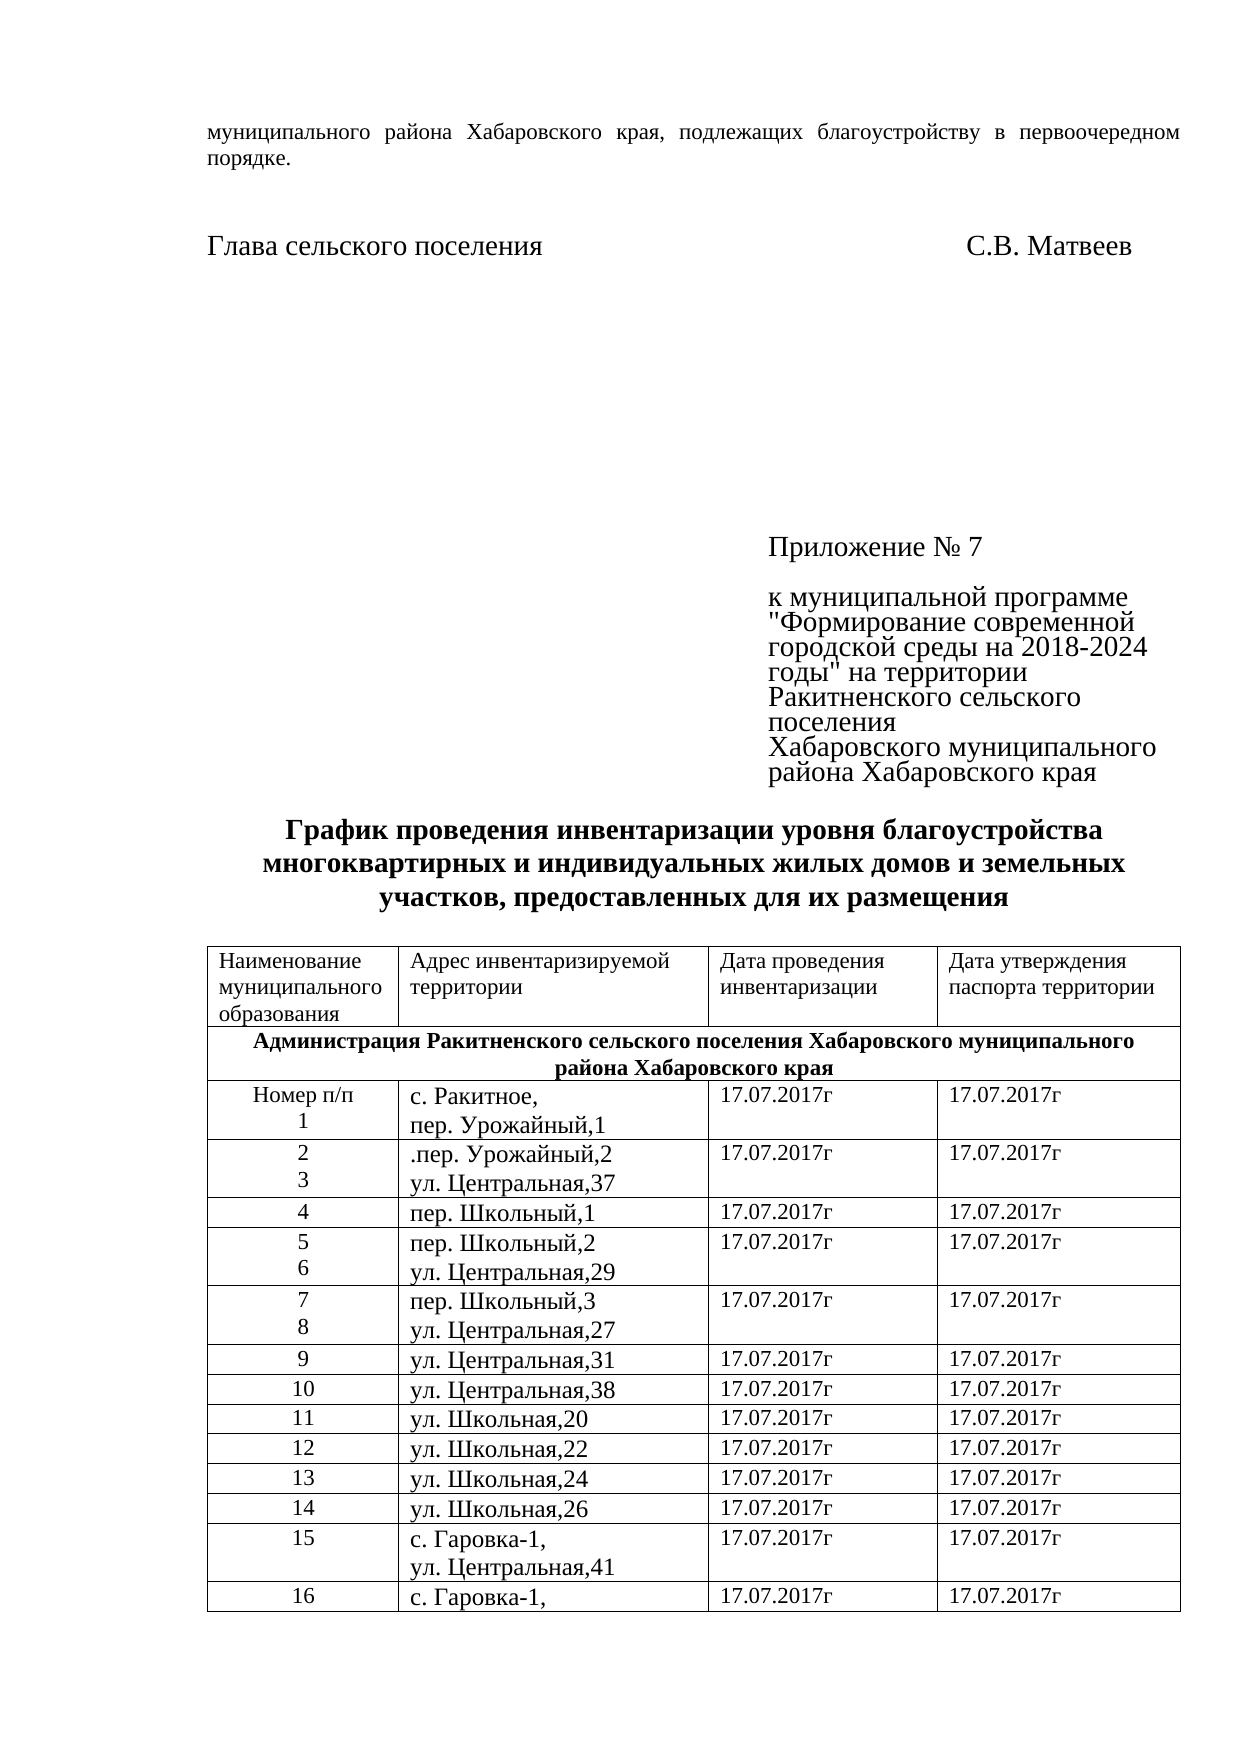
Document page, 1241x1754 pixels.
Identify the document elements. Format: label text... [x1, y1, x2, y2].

text График проведения инвентаризации уровня благоустройства многоквартирных и индивидуальных жилых домов и земельных участков, предоставленных для их размещения [207, 812, 1181, 912]
table_cell Администрация Ракитненского сельского поселения Хабаровского муниципального района Хабаровского края [208, 1027, 1180, 1080]
text "Формирование современной [768, 612, 1181, 637]
table_cell ул. Центральная,38 [399, 1375, 708, 1403]
table_cell 9 [208, 1345, 398, 1374]
table_cell 17.07.2017г [709, 1140, 937, 1197]
table_cell 17.07.2017г [709, 1345, 937, 1374]
text Приложение № 7 [768, 537, 1181, 562]
table_cell 17.07.2017г [938, 1494, 1180, 1523]
table_header Адрес инвентаризируемой территории [399, 947, 708, 1026]
table_cell .пер. Урожайный,2 ул. Центральная,37 [399, 1140, 708, 1197]
text городской среды на 2018-2024 годы" на территории Ракитненского сельского поселения [768, 637, 1181, 737]
table_cell 17.07.2017г [938, 1198, 1180, 1227]
table_cell 17.07.2017г [709, 1228, 937, 1285]
table_cell 14 [208, 1494, 398, 1523]
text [207, 118, 1181, 171]
table_cell ул. Школьная,22 [399, 1434, 708, 1463]
table_cell 17.07.2017г [938, 1081, 1180, 1138]
table_cell 15 [208, 1524, 398, 1581]
table_cell 17.07.2017г [709, 1198, 937, 1227]
text Хабаровского муниципального района Хабаровского края [768, 737, 1181, 787]
table_cell 17.07.2017г [938, 1434, 1180, 1463]
table_cell 12 [208, 1434, 398, 1463]
table_cell 17.07.2017г [938, 1464, 1180, 1493]
table_cell 17.07.2017г [938, 1405, 1180, 1433]
table_cell 10 [208, 1375, 398, 1403]
table_cell 17.07.2017г [709, 1405, 937, 1433]
table_cell Номер п/п 1 [208, 1081, 398, 1138]
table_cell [399, 1582, 708, 1611]
table_header Наименование муниципального образования [208, 947, 398, 1026]
table_cell 17.07.2017г [938, 1345, 1180, 1374]
table_cell с. Ракитное, пер. Урожайный,1 [399, 1081, 708, 1138]
table_cell 17.07.2017г [709, 1434, 937, 1463]
table_cell пер. Школьный,2 ул. Центральная,29 [399, 1228, 708, 1285]
table_header Дата утверждения паспорта территории [938, 947, 1180, 1026]
table_cell ул. Школьная,26 [399, 1494, 708, 1523]
table_cell 13 [208, 1464, 398, 1493]
table_cell 17.07.2017г [938, 1140, 1180, 1197]
table_cell с. Гаровка-1, ул. Центральная,41 [399, 1524, 708, 1581]
table_cell 5 6 [208, 1228, 398, 1285]
table_cell ул. Школьная,24 [399, 1464, 708, 1493]
table_header Дата проведения инвентаризации [709, 947, 937, 1026]
table_cell 4 [208, 1198, 398, 1227]
table_cell 17.07.2017г [709, 1081, 937, 1138]
table_cell пер. Школьный,1 [399, 1198, 708, 1227]
table_cell 17.07.2017г [938, 1228, 1180, 1285]
text Глава сельского поселения С.В. Матвеев [207, 228, 1181, 262]
table_cell 2 3 [208, 1140, 398, 1197]
table_cell ул. Центральная,31 [399, 1345, 708, 1374]
table_cell 17.07.2017г [709, 1494, 937, 1523]
table_cell 17.07.2017г [709, 1375, 937, 1403]
table_cell 17.07.2017г [938, 1524, 1180, 1581]
table_cell 17.07.2017г [709, 1286, 937, 1344]
table_cell пер. Школьный,3 ул. Центральная,27 [399, 1286, 708, 1344]
table_cell 11 [208, 1405, 398, 1433]
table_cell 17.07.2017г [938, 1286, 1180, 1344]
table_cell 17.07.2017г [709, 1582, 937, 1611]
table_cell 16 [208, 1582, 398, 1611]
table_cell 7 8 [208, 1286, 398, 1344]
table_cell 17.07.2017г [938, 1582, 1180, 1611]
table_cell 17.07.2017г [938, 1375, 1180, 1403]
table_cell 17.07.2017г [709, 1464, 937, 1493]
text к муниципальной программе [768, 587, 1181, 612]
table_cell 17.07.2017г [709, 1524, 937, 1581]
table_cell ул. Школьная,20 [399, 1405, 708, 1433]
